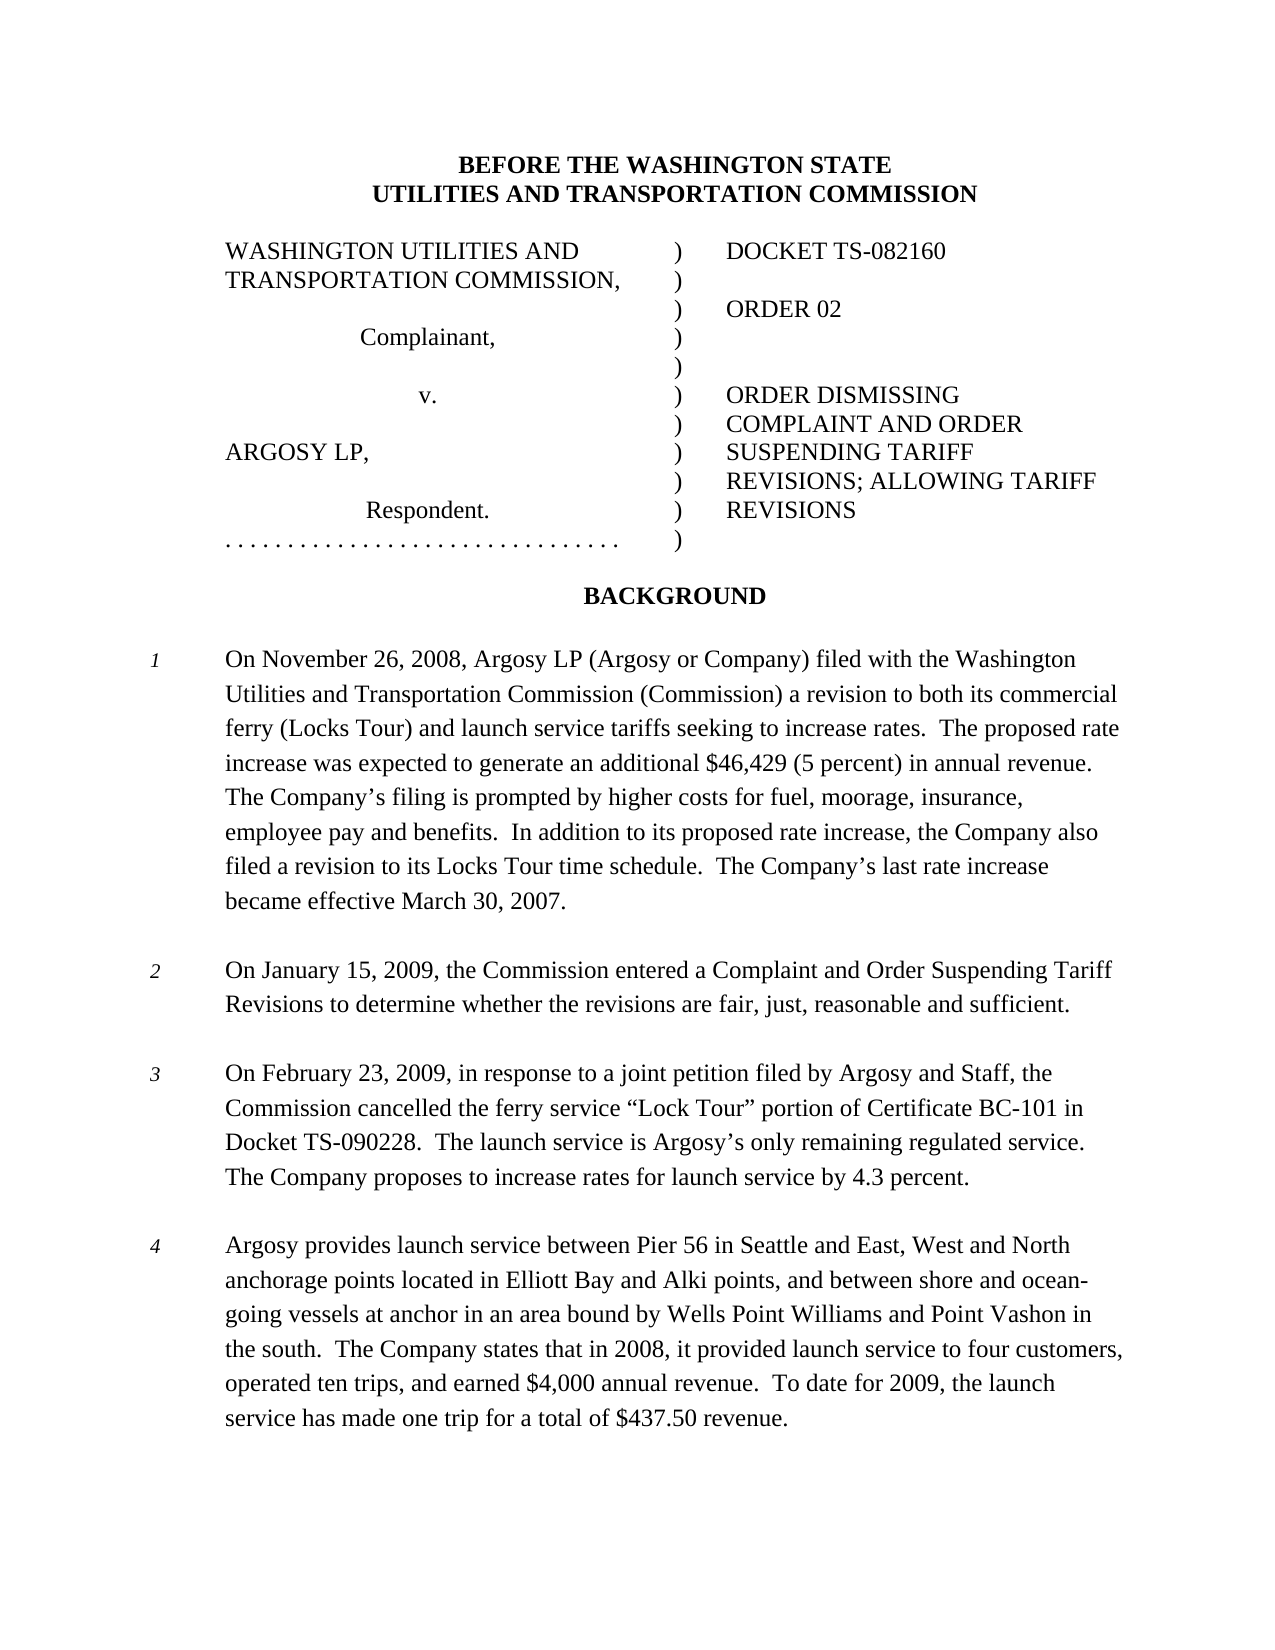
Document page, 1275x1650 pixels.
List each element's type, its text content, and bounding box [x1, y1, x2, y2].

table_header DOCKET TS-082160 ORDER 02 ORDER DISMISSING COMPLAINT AND ORDER SUSPENDING TARIFF REVISIONS; ALLOWING TARIFF REVISIONS [715, 236, 1121, 552]
list On January 15, 2009, the Commission entered a Complaint and Order Suspending Tariff Revisions to determine whether the revisions are fair, just, reasonable and sufficient. [150, 955, 1125, 1018]
text UTILITIES AND TRANSPORTATION COMMISSION [225, 179, 1125, 207]
text BEFORE THE WASHINGTON STATE [225, 150, 1125, 179]
table_header ) ) ) ) ) ) ) ) ) ) ) [642, 236, 714, 552]
table_header WASHINGTON UTILITIES AND TRANSPORTATION COMMISSION, Complainant, v. ARGOSY LP, Respondent. . . . . . . . . . . . . . . . . . . . . . . . . . . . . . . . . [214, 236, 642, 552]
list On February 23, 2009, in response to a joint petition filed by Argosy and Staff, the Commission cancelled the ferry service “Lock Tour” portion of Certificate BC-101 in Docket TS-090228. The launch service is Argosy’s only remaining regulated service. The Company proposes to increase rates for launch service by 4.3 percent. [150, 1058, 1125, 1190]
list On November 26, 2008, Argosy LP (Argosy or Company) filed with the Washington Utilities and Transportation Commission (Commission) a revision to both its commercial ferry (Locks Tour) and launch service tariffs seeking to increase rates. The proposed rate increase was expected to generate an additional $46,429 (5 percent) in annual revenue. The Company’s filing is prompted by higher costs for fuel, moorage, insurance, employee pay and benefits. In addition to its proposed rate increase, the Company also filed a revision to its Locks Tour time schedule. The Company’s last rate increase became effective March 30, 2007. [150, 644, 1125, 914]
list Argosy provides launch service between Pier 56 in Seattle and East, West and North anchorage points located in Elliott Bay and Alki points, and between shore and ocean-going vessels at anchor in an area bound by Wells Point Williams and Point Vashon in the south. The Company states that in 2008, it provided launch service to four customers, operated ten trips, and earned $4,000 annual revenue. To date for 2009, the launch service has made one trip for a total of $437.50 revenue. [150, 1231, 1125, 1432]
subtitle BACKGROUND [225, 581, 1125, 610]
